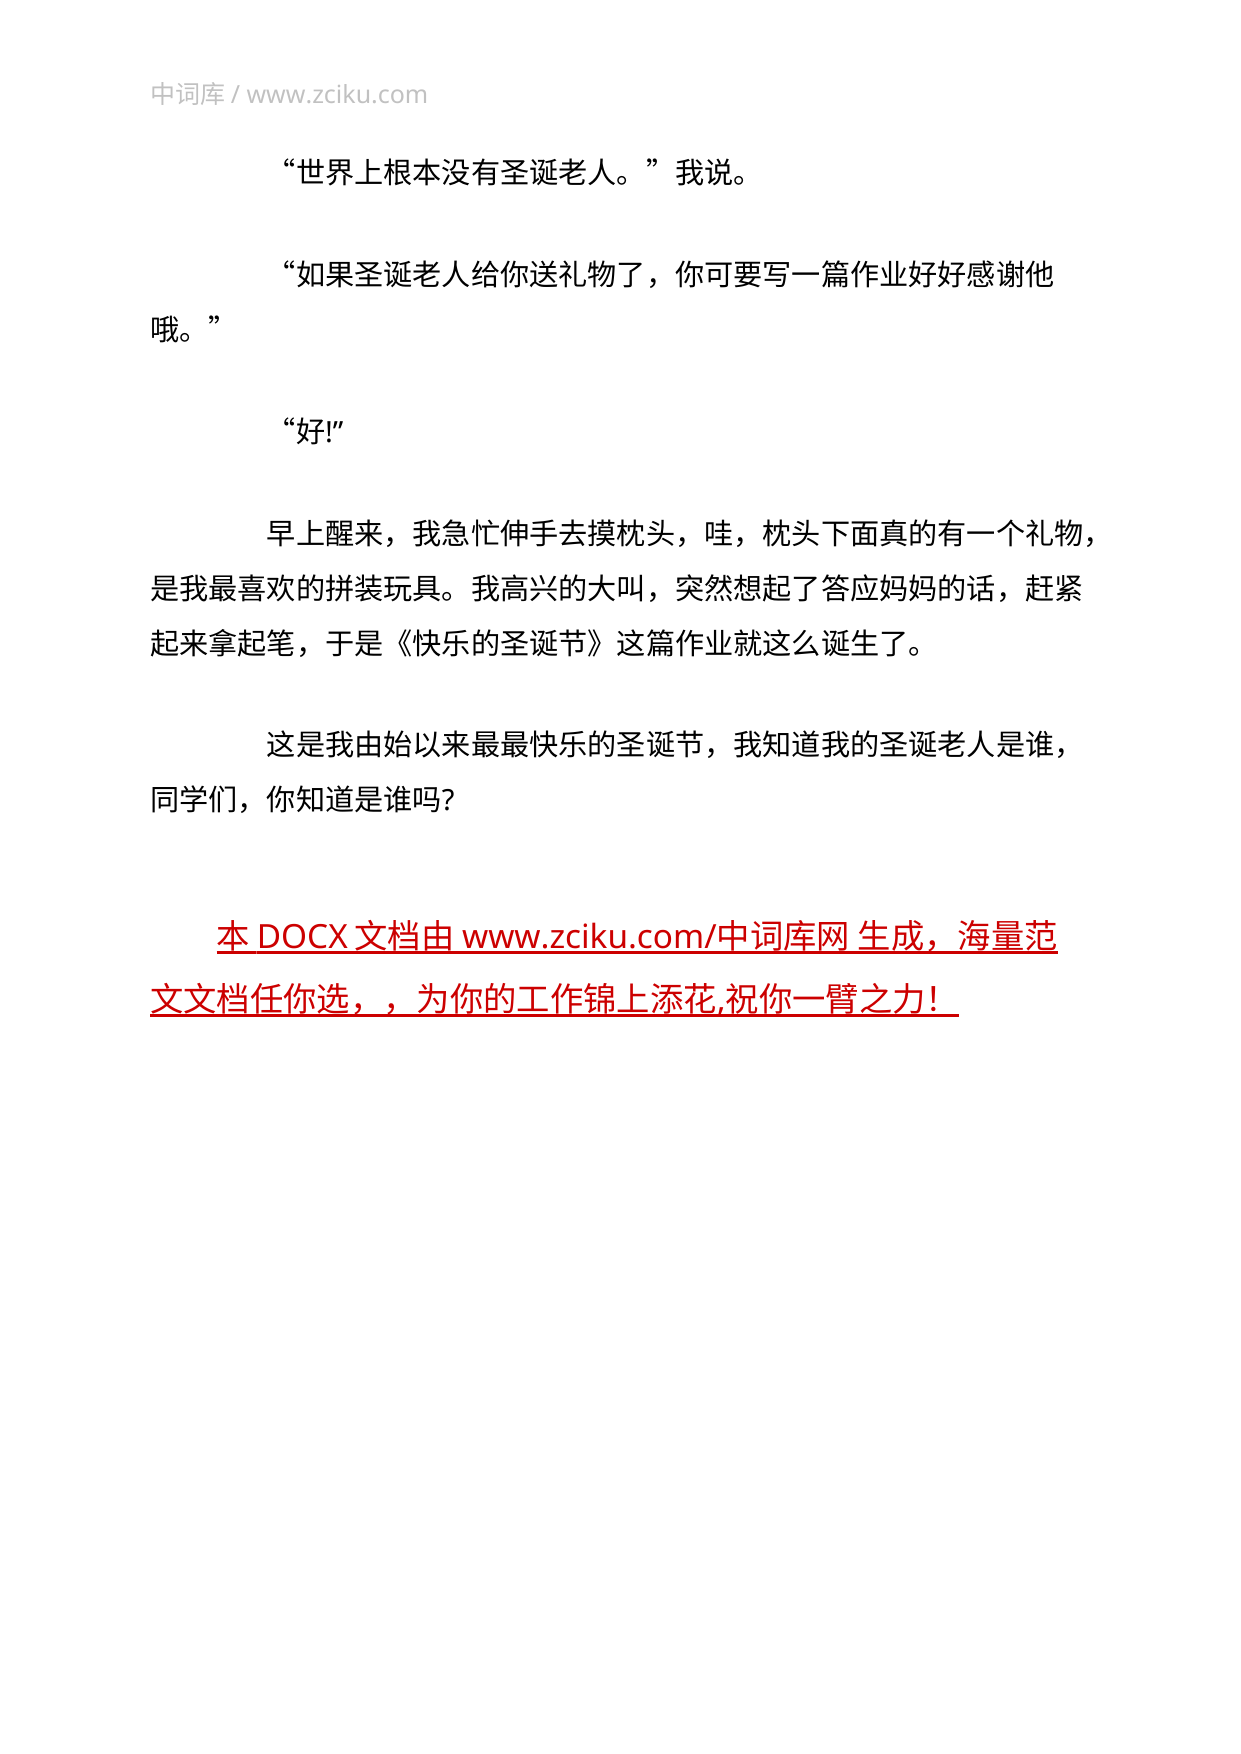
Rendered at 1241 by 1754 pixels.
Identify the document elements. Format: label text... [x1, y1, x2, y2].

text “世界上根本没有圣诞老人。”我说。 [150, 150, 1090, 192]
text “好!” [150, 408, 1090, 451]
text 早上醒来，我急忙伸手去摸枕头，哇，枕头下面真的有一个礼物，是我最喜欢的拼装玩具。我高兴的大叫，突然想起了答应妈妈的话，赶紧起来拿起笔，于是《快乐的圣诞节》这篇作业就这么诞生了。 [150, 510, 1090, 662]
text 这是我由始以来最最快乐的圣诞节，我知道我的圣诞老人是谁，同学们，你知道是谁吗? [150, 722, 1090, 819]
text “如果圣诞老人给你送礼物了，你可要写一篇作业好好感谢他哦。” [150, 252, 1090, 349]
text 本DOCX文档由 www.zciku.com/中词库网 生成，海量范文文档任你选，，为你的工作锦上添花,祝你一臂之力！ [150, 910, 1090, 1021]
